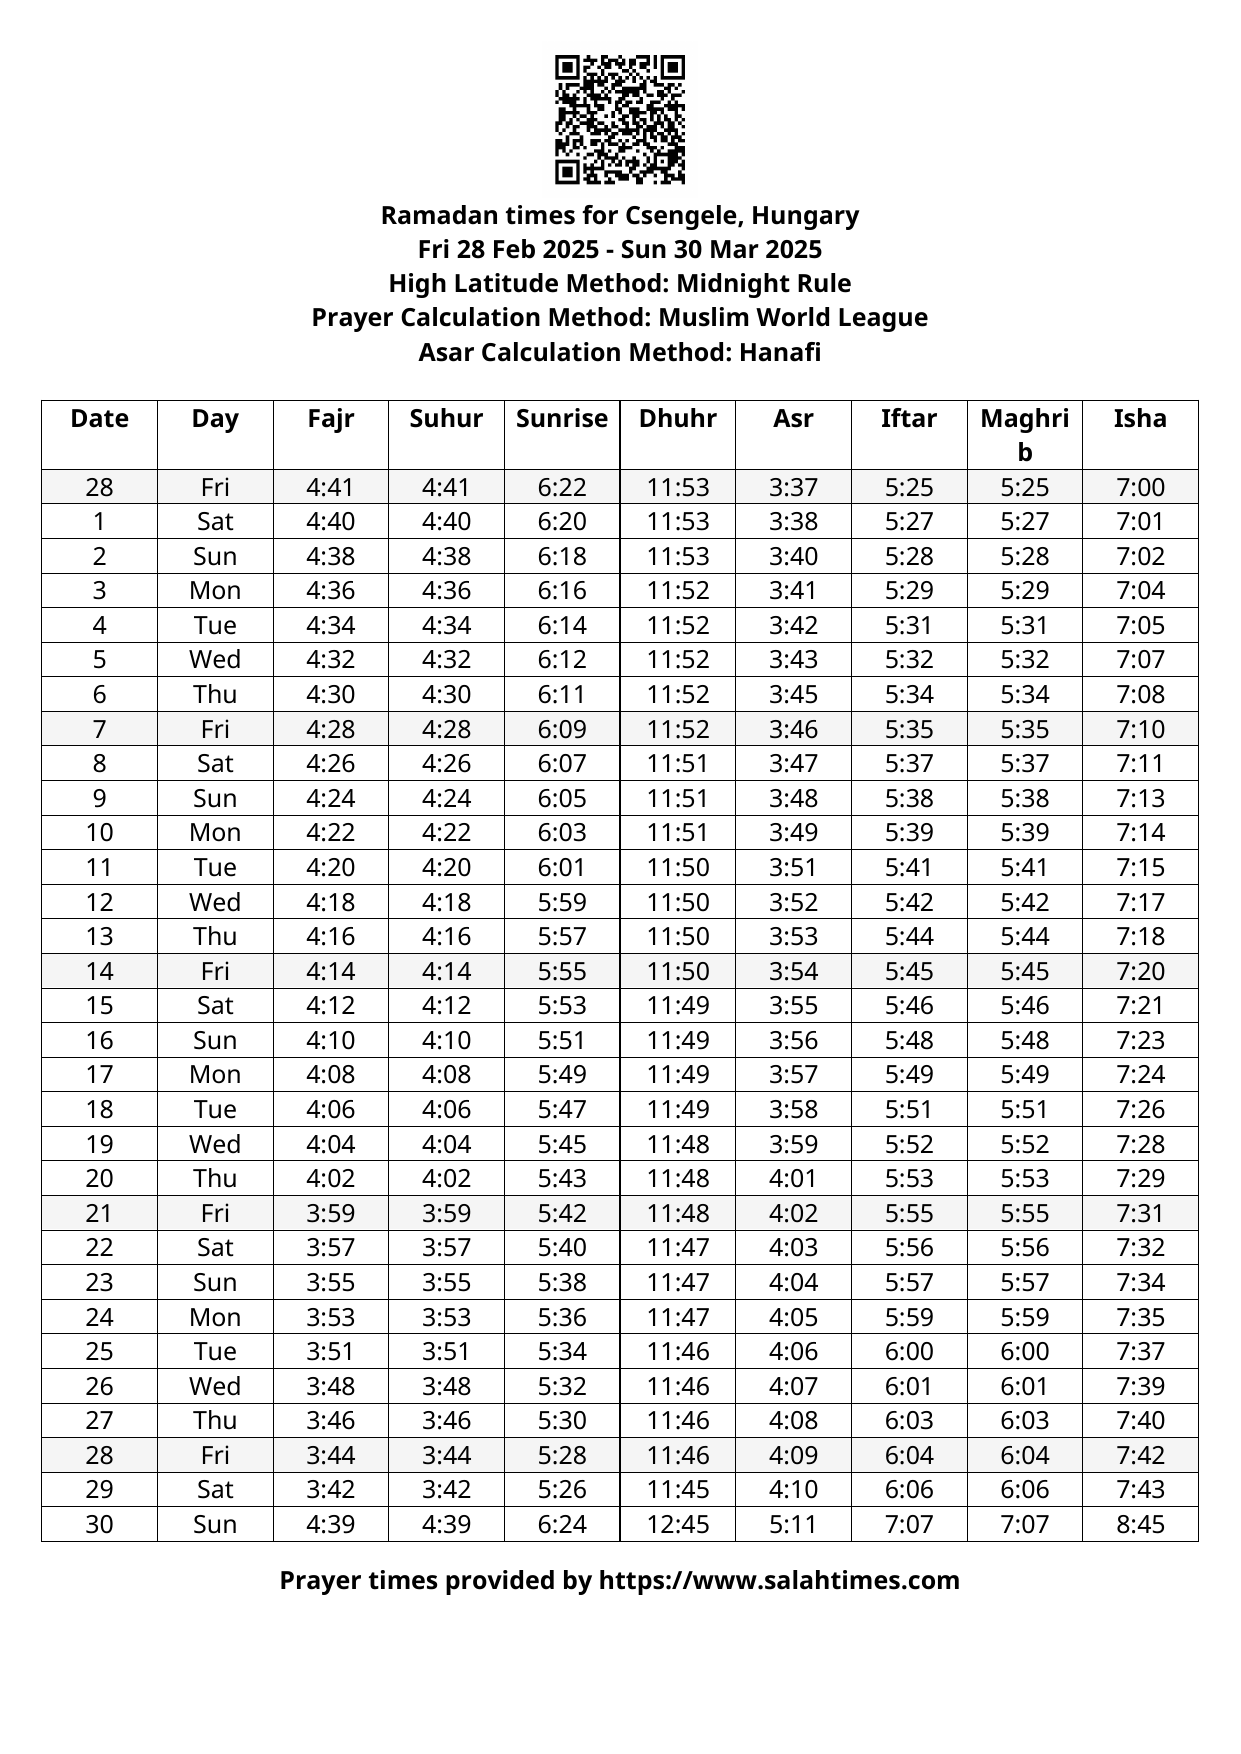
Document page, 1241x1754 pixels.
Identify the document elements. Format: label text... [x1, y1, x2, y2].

table_cell 4:14 [389, 954, 504, 987]
table_cell 5:37 [968, 746, 1082, 780]
table_cell 5:31 [968, 608, 1082, 642]
table_cell Fri [158, 954, 273, 987]
table_cell Sun [158, 1265, 273, 1299]
table_cell 7:17 [1083, 885, 1198, 918]
table_header Iftar [852, 401, 967, 469]
table_cell 7:10 [1083, 712, 1198, 745]
picture [542, 41, 699, 198]
table_cell 3 [42, 574, 157, 607]
table_cell 7:15 [1083, 850, 1198, 884]
table_cell 23 [42, 1265, 157, 1299]
table_cell 11:53 [621, 539, 735, 572]
table_header Suhur [389, 401, 504, 469]
text High Latitude Method: Midnight Rule [42, 266, 1198, 300]
table_cell 7:07 [1083, 643, 1198, 676]
table_cell 11:53 [621, 470, 735, 503]
table_cell 11:52 [621, 677, 735, 711]
table_cell 5:42 [968, 885, 1082, 918]
table_cell 11:48 [621, 1161, 735, 1195]
table_cell 3:42 [389, 1473, 504, 1506]
table_cell 6:24 [505, 1507, 619, 1541]
table_cell 5:45 [505, 1127, 619, 1160]
table_header Day [158, 401, 273, 469]
text Asar Calculation Method: Hanafi [42, 334, 1198, 368]
table_cell 5:27 [968, 504, 1082, 538]
table_cell 5:30 [505, 1404, 619, 1437]
text Fri 28 Feb 2025 - Sun 30 Mar 2025 [42, 232, 1198, 266]
table_cell 7:43 [1083, 1473, 1198, 1506]
table_cell 4:16 [274, 919, 388, 953]
table_cell 30 [42, 1507, 157, 1541]
table_cell 7:11 [1083, 746, 1198, 780]
table_cell 4:14 [274, 954, 388, 987]
table_cell Mon [158, 574, 273, 607]
table_cell 11:46 [621, 1369, 735, 1402]
table_cell 3:56 [736, 1023, 851, 1057]
table_cell 12 [42, 885, 157, 918]
table_cell 7:34 [1083, 1265, 1198, 1299]
table_cell 4 [42, 608, 157, 642]
table_cell 5:48 [852, 1023, 967, 1057]
table_cell 5:59 [968, 1300, 1082, 1333]
table_cell 5:38 [852, 781, 967, 814]
table_cell 3:55 [274, 1265, 388, 1299]
table_cell 4:30 [274, 677, 388, 711]
table_cell 1 [42, 504, 157, 538]
table_cell 3:46 [274, 1404, 388, 1437]
table_cell 26 [42, 1369, 157, 1402]
table_cell 3:46 [736, 712, 851, 745]
table_cell 5:52 [852, 1127, 967, 1160]
table_cell 3:54 [736, 954, 851, 987]
table_cell 7:35 [1083, 1300, 1198, 1333]
table_cell 7:37 [1083, 1334, 1198, 1368]
table_cell 3:59 [736, 1127, 851, 1160]
table_cell 3:57 [389, 1231, 504, 1264]
table_cell 13 [42, 919, 157, 953]
table_cell 11:52 [621, 643, 735, 676]
table_cell Sat [158, 746, 273, 780]
table_cell 4:01 [736, 1161, 851, 1195]
table_cell 3:55 [736, 989, 851, 1022]
table_cell Sun [158, 1507, 273, 1541]
table_cell 7:23 [1083, 1023, 1198, 1057]
table_cell 4:06 [274, 1092, 388, 1126]
table_cell 5:35 [968, 712, 1082, 745]
table_cell Thu [158, 1161, 273, 1195]
table_cell 11:46 [621, 1334, 735, 1368]
table_cell 28 [42, 1438, 157, 1472]
table_cell 5:57 [968, 1265, 1082, 1299]
table_cell 12:45 [621, 1507, 735, 1541]
table_cell 5:41 [968, 850, 1082, 884]
table_cell 5:47 [505, 1092, 619, 1126]
table_cell 4:02 [389, 1161, 504, 1195]
table_cell 7:31 [1083, 1196, 1198, 1229]
table_header Asr [736, 401, 851, 469]
table_cell 3:51 [389, 1334, 504, 1368]
table_cell 3:57 [274, 1231, 388, 1264]
table_cell 3:48 [274, 1369, 388, 1402]
table_cell 5:51 [852, 1092, 967, 1126]
table_cell 7:32 [1083, 1231, 1198, 1264]
table_cell 3:48 [736, 781, 851, 814]
table_cell 5:37 [852, 746, 967, 780]
table_cell 5:29 [968, 574, 1082, 607]
table_cell 11:48 [621, 1127, 735, 1160]
table_cell 6:01 [852, 1369, 967, 1402]
table_cell 3:38 [736, 504, 851, 538]
table_cell 3:58 [736, 1092, 851, 1126]
table_cell 5:55 [505, 954, 619, 987]
table_cell 3:44 [389, 1438, 504, 1472]
table_cell 4:04 [389, 1127, 504, 1160]
table_cell 5:29 [852, 574, 967, 607]
table_cell 7:26 [1083, 1092, 1198, 1126]
table_cell 4:34 [274, 608, 388, 642]
table_header Fajr [274, 401, 388, 469]
table_cell 9 [42, 781, 157, 814]
table_cell 5:32 [505, 1369, 619, 1402]
table_cell Thu [158, 1404, 273, 1437]
table_cell Tue [158, 1092, 273, 1126]
table_cell 5:45 [852, 954, 967, 987]
table_cell 5:38 [968, 781, 1082, 814]
table_cell 4:02 [736, 1196, 851, 1229]
table_cell 3:55 [389, 1265, 504, 1299]
table_cell 11:53 [621, 504, 735, 538]
table_cell 11:51 [621, 746, 735, 780]
table_cell Fri [158, 1438, 273, 1472]
table_cell 11:49 [621, 1023, 735, 1057]
table_cell 4:28 [274, 712, 388, 745]
table_cell 11:52 [621, 712, 735, 745]
table_cell 11:52 [621, 608, 735, 642]
table_cell 3:52 [736, 885, 851, 918]
table_cell 11:49 [621, 989, 735, 1022]
table_cell 7:42 [1083, 1438, 1198, 1472]
table_cell Fri [158, 1196, 273, 1229]
table_cell 4:24 [389, 781, 504, 814]
table_cell 5:51 [505, 1023, 619, 1057]
table_cell 7:39 [1083, 1369, 1198, 1402]
table_header Maghrib [968, 401, 1082, 469]
table_cell 11:46 [621, 1438, 735, 1472]
table_cell 4:28 [389, 712, 504, 745]
table_cell Wed [158, 885, 273, 918]
table_cell 5:51 [968, 1092, 1082, 1126]
table_cell Thu [158, 677, 273, 711]
table_cell 4:36 [389, 574, 504, 607]
table_cell Wed [158, 1127, 273, 1160]
table_cell 11:48 [621, 1196, 735, 1229]
table_cell 3:53 [389, 1300, 504, 1333]
table_header Sunrise [505, 401, 619, 469]
table_cell 5:36 [505, 1300, 619, 1333]
table_cell 5:25 [852, 470, 967, 503]
table_cell 3:43 [736, 643, 851, 676]
table_cell 5:57 [505, 919, 619, 953]
table_cell 16 [42, 1023, 157, 1057]
table_cell 3:49 [736, 816, 851, 849]
table_cell 15 [42, 989, 157, 1022]
table_cell 5:53 [968, 1161, 1082, 1195]
table_cell 5:49 [852, 1058, 967, 1091]
table_cell Thu [158, 919, 273, 953]
table_cell 5:28 [968, 539, 1082, 572]
table_cell 4:07 [736, 1369, 851, 1402]
table_cell 7:07 [968, 1507, 1082, 1541]
table_cell 6:03 [852, 1404, 967, 1437]
table_cell 4:09 [736, 1438, 851, 1472]
table_cell 3:42 [736, 608, 851, 642]
table_cell 5 [42, 643, 157, 676]
table_cell 5:49 [968, 1058, 1082, 1091]
table_cell 6:16 [505, 574, 619, 607]
table_cell 4:03 [736, 1231, 851, 1264]
table_cell 4:08 [736, 1404, 851, 1437]
table_cell 11:50 [621, 954, 735, 987]
table_cell 4:34 [389, 608, 504, 642]
table_cell 7:05 [1083, 608, 1198, 642]
table_cell 6:00 [968, 1334, 1082, 1368]
table_cell 5:55 [852, 1196, 967, 1229]
table_cell 5:42 [852, 885, 967, 918]
table_cell 11:50 [621, 919, 735, 953]
table_cell Sat [158, 1231, 273, 1264]
table_cell 4:40 [274, 504, 388, 538]
table_cell 4:38 [389, 539, 504, 572]
table_cell 14 [42, 954, 157, 987]
text Prayer Calculation Method: Muslim World League [42, 300, 1198, 334]
table_cell 4:41 [274, 470, 388, 503]
table_cell 5:31 [852, 608, 967, 642]
table_header Dhuhr [621, 401, 735, 469]
table_cell 4:41 [389, 470, 504, 503]
table_cell 11:45 [621, 1473, 735, 1506]
table_cell 4:30 [389, 677, 504, 711]
table_cell 3:46 [389, 1404, 504, 1437]
table_cell 25 [42, 1334, 157, 1368]
table_cell 6:11 [505, 677, 619, 711]
table_cell 11:49 [621, 1058, 735, 1091]
table_cell 11:50 [621, 885, 735, 918]
table_cell 4:16 [389, 919, 504, 953]
table_cell 5:41 [852, 850, 967, 884]
table_cell 7:24 [1083, 1058, 1198, 1091]
table_cell 4:32 [274, 643, 388, 676]
table_cell 11:47 [621, 1231, 735, 1264]
table_cell 7:20 [1083, 954, 1198, 987]
table_cell Fri [158, 470, 273, 503]
table_cell 5:11 [736, 1507, 851, 1541]
table_cell 4:10 [736, 1473, 851, 1506]
table_cell 6:12 [505, 643, 619, 676]
table_cell 4:36 [274, 574, 388, 607]
table_cell 3:42 [274, 1473, 388, 1506]
table_cell 11:47 [621, 1265, 735, 1299]
table_cell 3:44 [274, 1438, 388, 1472]
table_cell 4:20 [389, 850, 504, 884]
table_cell 5:53 [852, 1161, 967, 1195]
table_cell 3:59 [274, 1196, 388, 1229]
table_cell 5:53 [505, 989, 619, 1022]
table_cell 11:49 [621, 1092, 735, 1126]
table_cell 5:42 [505, 1196, 619, 1229]
table_cell 6:18 [505, 539, 619, 572]
table_cell Sun [158, 539, 273, 572]
table_cell 27 [42, 1404, 157, 1437]
table_cell Mon [158, 1058, 273, 1091]
table_cell Sat [158, 504, 273, 538]
table_cell 7:29 [1083, 1161, 1198, 1195]
table_cell 21 [42, 1196, 157, 1229]
table_cell 3:59 [389, 1196, 504, 1229]
table_cell 5:43 [505, 1161, 619, 1195]
table_cell 6:09 [505, 712, 619, 745]
table_cell 7:02 [1083, 539, 1198, 572]
table_cell 5:45 [968, 954, 1082, 987]
table_cell 6:04 [852, 1438, 967, 1472]
table_cell 3:41 [736, 574, 851, 607]
table_cell Sat [158, 989, 273, 1022]
table_cell 8 [42, 746, 157, 780]
table_cell 11:46 [621, 1404, 735, 1437]
table_header Date [42, 401, 157, 469]
table_cell 4:22 [389, 816, 504, 849]
table_cell Tue [158, 850, 273, 884]
table_cell 4:22 [274, 816, 388, 849]
table_cell 4:12 [389, 989, 504, 1022]
table_cell 6 [42, 677, 157, 711]
table_cell 7:40 [1083, 1404, 1198, 1437]
table_cell 17 [42, 1058, 157, 1091]
table_cell 5:34 [852, 677, 967, 711]
table_cell 11:47 [621, 1300, 735, 1333]
table_cell 4:02 [274, 1161, 388, 1195]
table_cell 4:10 [274, 1023, 388, 1057]
table_cell 6:00 [852, 1334, 967, 1368]
table_cell 3:51 [736, 850, 851, 884]
table_cell Mon [158, 1300, 273, 1333]
table_cell 5:46 [968, 989, 1082, 1022]
table_cell 7:04 [1083, 574, 1198, 607]
table_cell Sun [158, 781, 273, 814]
table_cell 5:39 [852, 816, 967, 849]
table_cell Mon [158, 816, 273, 849]
table_cell 6:03 [968, 1404, 1082, 1437]
table_cell 3:37 [736, 470, 851, 503]
table_cell 19 [42, 1127, 157, 1160]
table_cell 5:44 [852, 919, 967, 953]
table_cell 4:04 [274, 1127, 388, 1160]
table_cell 7:13 [1083, 781, 1198, 814]
table_cell 5:28 [852, 539, 967, 572]
table_cell 5:28 [505, 1438, 619, 1472]
table_cell 5:56 [968, 1231, 1082, 1264]
table_cell 5:49 [505, 1058, 619, 1091]
table_cell 4:05 [736, 1300, 851, 1333]
table_cell 5:55 [968, 1196, 1082, 1229]
table_cell 5:56 [852, 1231, 967, 1264]
table_cell 2 [42, 539, 157, 572]
table_cell 6:03 [505, 816, 619, 849]
table_cell 11:50 [621, 850, 735, 884]
table_cell 6:14 [505, 608, 619, 642]
table_cell 7:01 [1083, 504, 1198, 538]
table_cell 6:06 [968, 1473, 1082, 1506]
table_cell 11:51 [621, 816, 735, 849]
table_cell 8:45 [1083, 1507, 1198, 1541]
table_cell 28 [42, 470, 157, 503]
table_cell 4:26 [274, 746, 388, 780]
table_cell 4:08 [274, 1058, 388, 1091]
table_cell 4:39 [389, 1507, 504, 1541]
table_cell 5:48 [968, 1023, 1082, 1057]
table_cell 11:51 [621, 781, 735, 814]
table_cell 5:52 [968, 1127, 1082, 1160]
table_cell 4:38 [274, 539, 388, 572]
table_cell Tue [158, 1334, 273, 1368]
text Ramadan times for Csengele, Hungary [42, 198, 1198, 232]
table_cell 4:24 [274, 781, 388, 814]
table_cell 5:34 [505, 1334, 619, 1368]
table_cell 4:40 [389, 504, 504, 538]
table_cell 5:44 [968, 919, 1082, 953]
table_cell 6:06 [852, 1473, 967, 1506]
text Prayer times provided by https://www.salahtimes.com [42, 1563, 1198, 1597]
table_cell 6:01 [968, 1369, 1082, 1402]
table_cell 11 [42, 850, 157, 884]
table_cell 7:07 [852, 1507, 967, 1541]
table_cell 6:20 [505, 504, 619, 538]
table_cell 5:39 [968, 816, 1082, 849]
table_cell 3:57 [736, 1058, 851, 1091]
table_cell 22 [42, 1231, 157, 1264]
table_cell 4:06 [389, 1092, 504, 1126]
table_cell 3:47 [736, 746, 851, 780]
table_cell 5:32 [968, 643, 1082, 676]
table_cell 4:18 [389, 885, 504, 918]
table_cell 3:40 [736, 539, 851, 572]
table_cell 7:18 [1083, 919, 1198, 953]
table_cell 7:14 [1083, 816, 1198, 849]
table_cell 4:18 [274, 885, 388, 918]
table_cell Wed [158, 1369, 273, 1402]
table_cell 3:48 [389, 1369, 504, 1402]
table_cell 4:39 [274, 1507, 388, 1541]
table_cell 5:59 [505, 885, 619, 918]
table_cell 3:53 [736, 919, 851, 953]
table_cell 7:28 [1083, 1127, 1198, 1160]
table_cell 6:01 [505, 850, 619, 884]
table_cell 5:25 [968, 470, 1082, 503]
table_cell 7:00 [1083, 470, 1198, 503]
table_cell 29 [42, 1473, 157, 1506]
table_cell 7 [42, 712, 157, 745]
table_cell 4:08 [389, 1058, 504, 1091]
table_cell 11:52 [621, 574, 735, 607]
table_cell 5:59 [852, 1300, 967, 1333]
table_cell 4:32 [389, 643, 504, 676]
table_cell Tue [158, 608, 273, 642]
table_cell 6:22 [505, 470, 619, 503]
table_header Isha [1083, 401, 1198, 469]
table_cell 24 [42, 1300, 157, 1333]
table_cell 5:27 [852, 504, 967, 538]
table_cell 7:21 [1083, 989, 1198, 1022]
table_cell 18 [42, 1092, 157, 1126]
table_cell 5:46 [852, 989, 967, 1022]
table_cell 4:20 [274, 850, 388, 884]
table_cell 5:38 [505, 1265, 619, 1299]
table_cell 6:04 [968, 1438, 1082, 1472]
table_cell 4:04 [736, 1265, 851, 1299]
table_cell 3:53 [274, 1300, 388, 1333]
table_cell Fri [158, 712, 273, 745]
table_cell 4:10 [389, 1023, 504, 1057]
table_cell 10 [42, 816, 157, 849]
table_cell Wed [158, 643, 273, 676]
table_cell 7:08 [1083, 677, 1198, 711]
table_cell 6:07 [505, 746, 619, 780]
table_cell 4:06 [736, 1334, 851, 1368]
table_cell 5:34 [968, 677, 1082, 711]
table_cell 5:57 [852, 1265, 967, 1299]
table_cell Sat [158, 1473, 273, 1506]
table_cell 3:51 [274, 1334, 388, 1368]
table_cell 3:45 [736, 677, 851, 711]
table_cell 5:35 [852, 712, 967, 745]
table_cell 5:32 [852, 643, 967, 676]
table_cell 4:12 [274, 989, 388, 1022]
table_cell 4:26 [389, 746, 504, 780]
table_cell 20 [42, 1161, 157, 1195]
table_cell 5:26 [505, 1473, 619, 1506]
table_cell 5:40 [505, 1231, 619, 1264]
table_cell Sun [158, 1023, 273, 1057]
table_cell 6:05 [505, 781, 619, 814]
